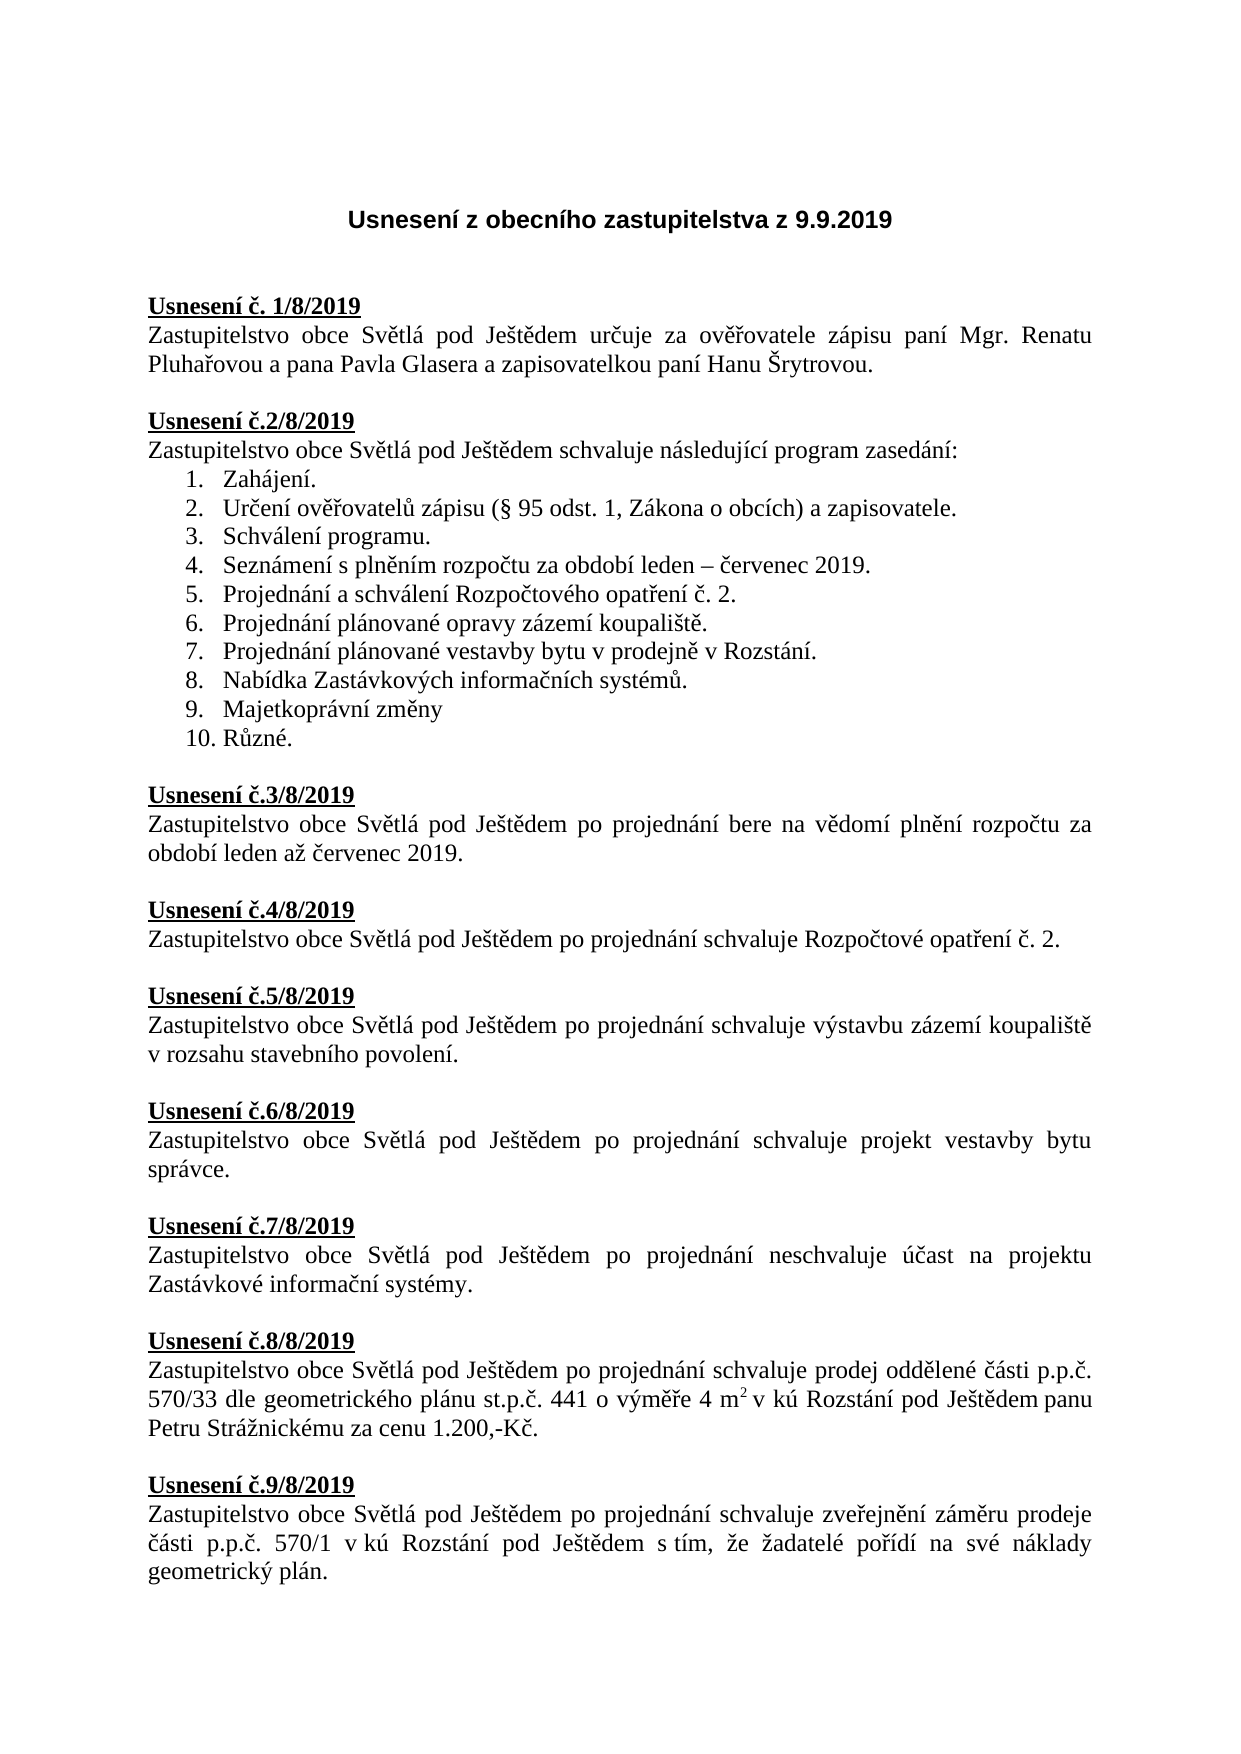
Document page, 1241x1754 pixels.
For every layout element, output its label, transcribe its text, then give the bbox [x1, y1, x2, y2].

list Nabídka Zastávkových informačních systémů. [185, 665, 1093, 694]
list Schválení programu. [185, 521, 1093, 550]
list Různé. [185, 723, 1093, 751]
text Zastupitelstvo obce Světlá pod Ještědem po projednání schvaluje zveřejnění záměru prodeje části p.p.č. 570/1 v kú Rozstání pod Ještědem s tím, že žadatelé pořídí na své náklady geometrický plán. [148, 1499, 1093, 1585]
text Usnesení č.5/8/2019 [148, 981, 1093, 1010]
text Zastupitelstvo obce Světlá pod Ještědem po projednání schvaluje prodej oddělené části p.p.č. 570/33 dle geometrického plánu st.p.č. 441 o výměře 4 m2 v kú Rozstání pod Ještědem panu Petru Strážnickému za cenu 1.200,-Kč. [148, 1355, 1093, 1441]
list Projednání a schválení Rozpočtového opatření č. 2. [185, 579, 1093, 608]
list Určení ověřovatelů zápisu (§ 95 odst. 1, Zákona o obcích) a zapisovatele. [185, 493, 1093, 521]
text Zastupitelstvo obce Světlá pod Ještědem po projednání schvaluje Rozpočtové opatření č. 2. [148, 924, 1093, 953]
list Majetkoprávní změny [185, 694, 1093, 723]
text Usnesení č.7/8/2019 [148, 1211, 1093, 1240]
list Projednání plánované vestavby bytu v prodejně v Rozstání. [185, 636, 1093, 665]
text Zastupitelstvo obce Světlá pod Ještědem po projednání bere na vědomí plnění rozpočtu za období leden až červenec 2019. [148, 809, 1093, 866]
list Seznámení s plněním rozpočtu za období leden – červenec 2019. [185, 550, 1093, 579]
text Usnesení č.3/8/2019 [148, 780, 1093, 809]
list Projednání plánované opravy zázemí koupaliště. [185, 608, 1093, 636]
text Usnesení č. 1/8/2019 [148, 291, 1093, 320]
text Zastupitelstvo obce Světlá pod Ještědem po projednání schvaluje výstavbu zázemí koupaliště v rozsahu stavebního povolení. [148, 1010, 1093, 1068]
text Zastupitelstvo obce Světlá pod Ještědem schvaluje následující program zasedání: [148, 435, 1093, 464]
text Zastupitelstvo obce Světlá pod Ještědem po projednání neschvaluje účast na projektu Zastávkové informační systémy. [148, 1240, 1093, 1298]
text Zastupitelstvo obce Světlá pod Ještědem určuje za ověřovatele zápisu paní Mgr. Renatu Pluhařovou a pana Pavla Glasera a zapisovatelkou paní Hanu Šrytrovou. [148, 320, 1093, 378]
text Usnesení č.8/8/2019 [148, 1326, 1093, 1355]
text Usnesení č.9/8/2019 [148, 1470, 1093, 1499]
text Usnesení z obecního zastupitelstva z 9.9.2019 [148, 205, 1093, 234]
list Zahájení. [185, 464, 1093, 493]
text Usnesení č.2/8/2019 [148, 406, 1093, 435]
text Zastupitelstvo obce Světlá pod Ještědem po projednání schvaluje projekt vestavby bytu správce. [148, 1125, 1093, 1183]
text Usnesení č.6/8/2019 [148, 1096, 1093, 1125]
text Usnesení č.4/8/2019 [148, 895, 1093, 924]
